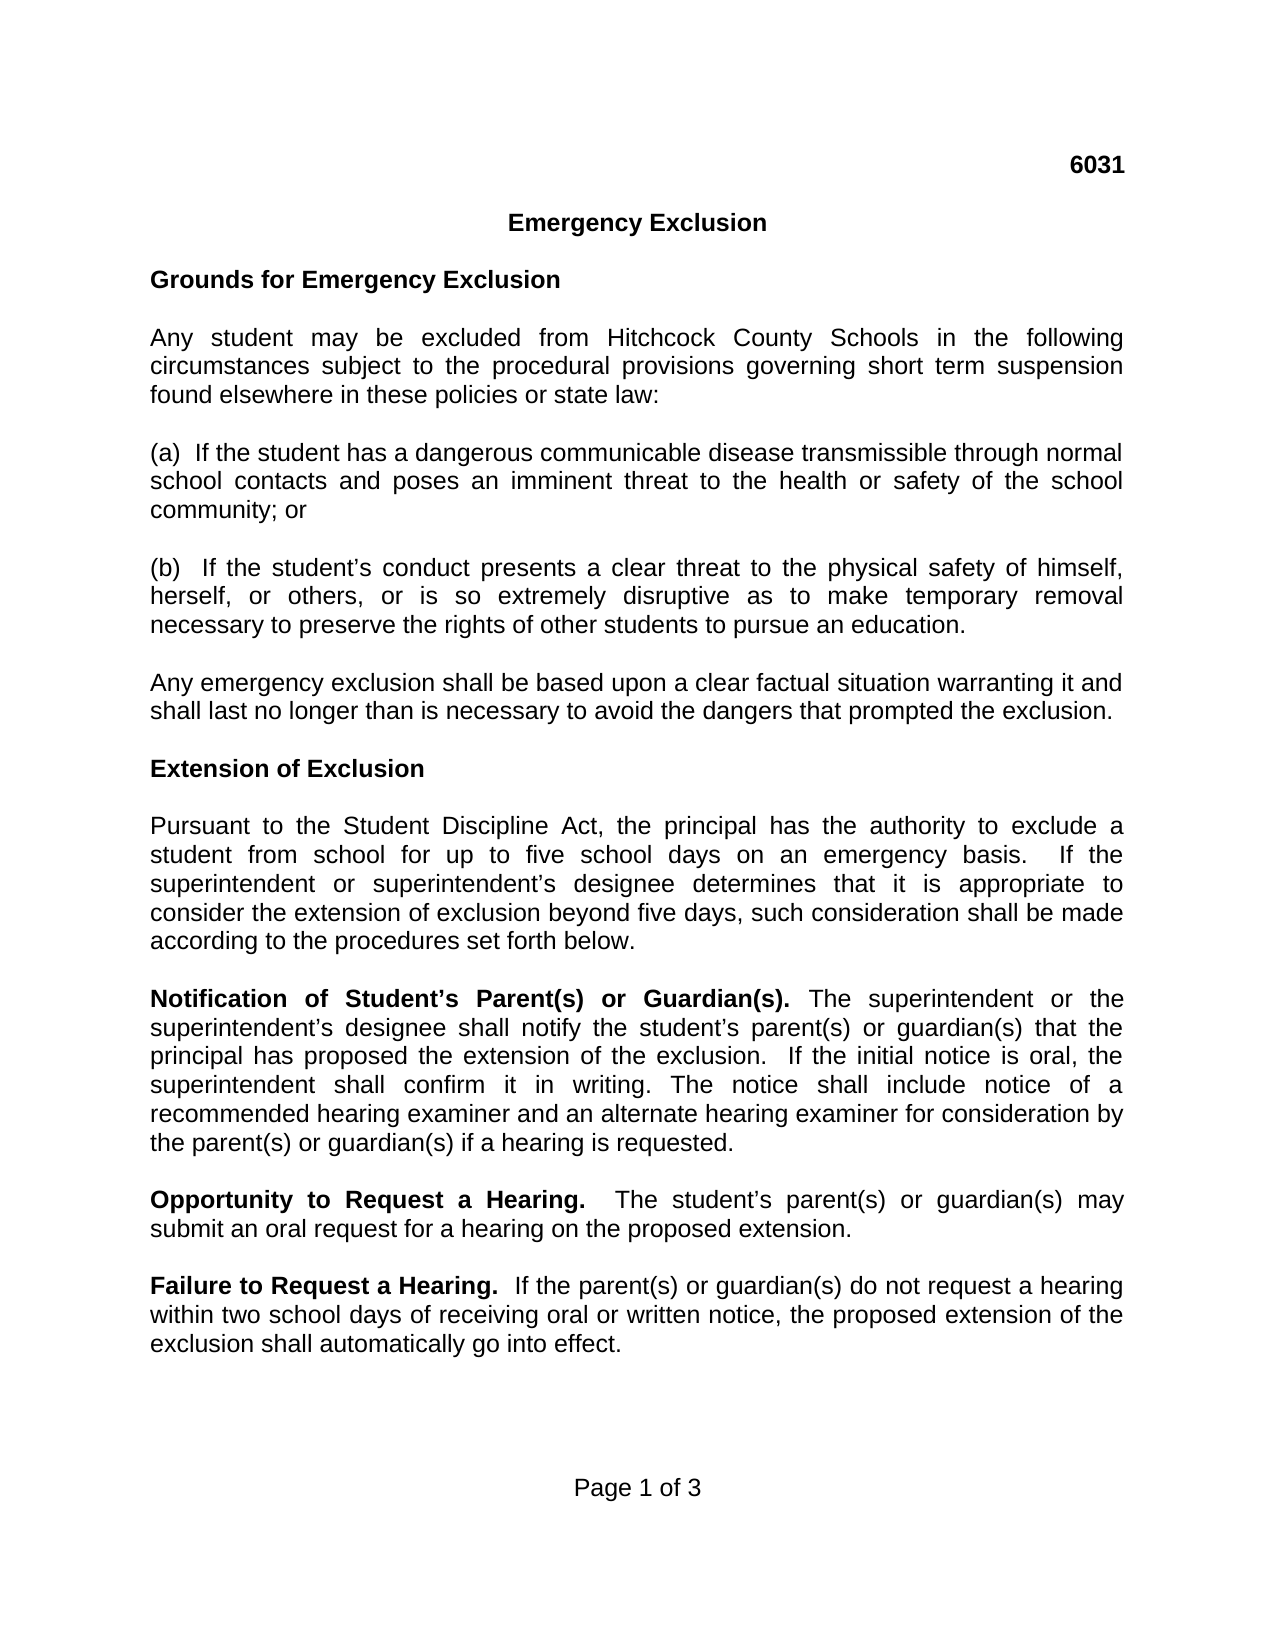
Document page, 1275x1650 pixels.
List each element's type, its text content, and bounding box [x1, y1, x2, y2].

text Opportunity to Request a Hearing. The student’s parent(s) or guardian(s) may submit an oral request for a hearing on the proposed extension. [150, 1185, 1125, 1242]
text Extension of Exclusion [150, 754, 1125, 782]
text Page 1 of 3 [150, 1472, 1125, 1501]
text Emergency Exclusion [150, 207, 1125, 236]
text 6031 [150, 150, 1125, 179]
text (b) If the student’s conduct presents a clear threat to the physical safety of himself, herself, or others, or is so extremely disruptive as to make temporary removal necessary to preserve the rights of other students to pursue an education. [150, 552, 1125, 639]
text Any student may be excluded from Hitchcock County Schools in the following circumstances subject to the procedural provisions governing short term suspension found elsewhere in these policies or state law: [150, 322, 1125, 409]
text (a) If the student has a dangerous communicable disease transmissible through normal school contacts and poses an imminent threat to the health or safety of the school community; or [150, 437, 1125, 524]
text Pursuant to the Student Discipline Act, the principal has the authority to exclude a student from school for up to five school days on an emergency basis. If the superintendent or superintendent’s designee determines that it is appropriate to consider the extension of exclusion beyond five days, such consideration shall be made according to the procedures set forth below. [150, 811, 1125, 955]
text Grounds for Emergency Exclusion [150, 265, 1125, 294]
text Any emergency exclusion shall be based upon a clear factual situation warranting it and shall last no longer than is necessary to avoid the dangers that prompted the exclusion. [150, 667, 1125, 725]
text Notification of Student’s Parent(s) or Guardian(s). The superintendent or the superintendent’s designee shall notify the student’s parent(s) or guardian(s) that the principal has proposed the extension of the exclusion. If the initial notice is oral, the superintendent shall confirm it in writing. The notice shall include notice of a recommended hearing examiner and an alternate hearing examiner for consideration by the parent(s) or guardian(s) if a hearing is requested. [150, 984, 1125, 1156]
text Failure to Request a Hearing. If the parent(s) or guardian(s) do not request a hearing within two school days of receiving oral or written notice, the proposed extension of the exclusion shall automatically go into effect. [150, 1271, 1125, 1357]
